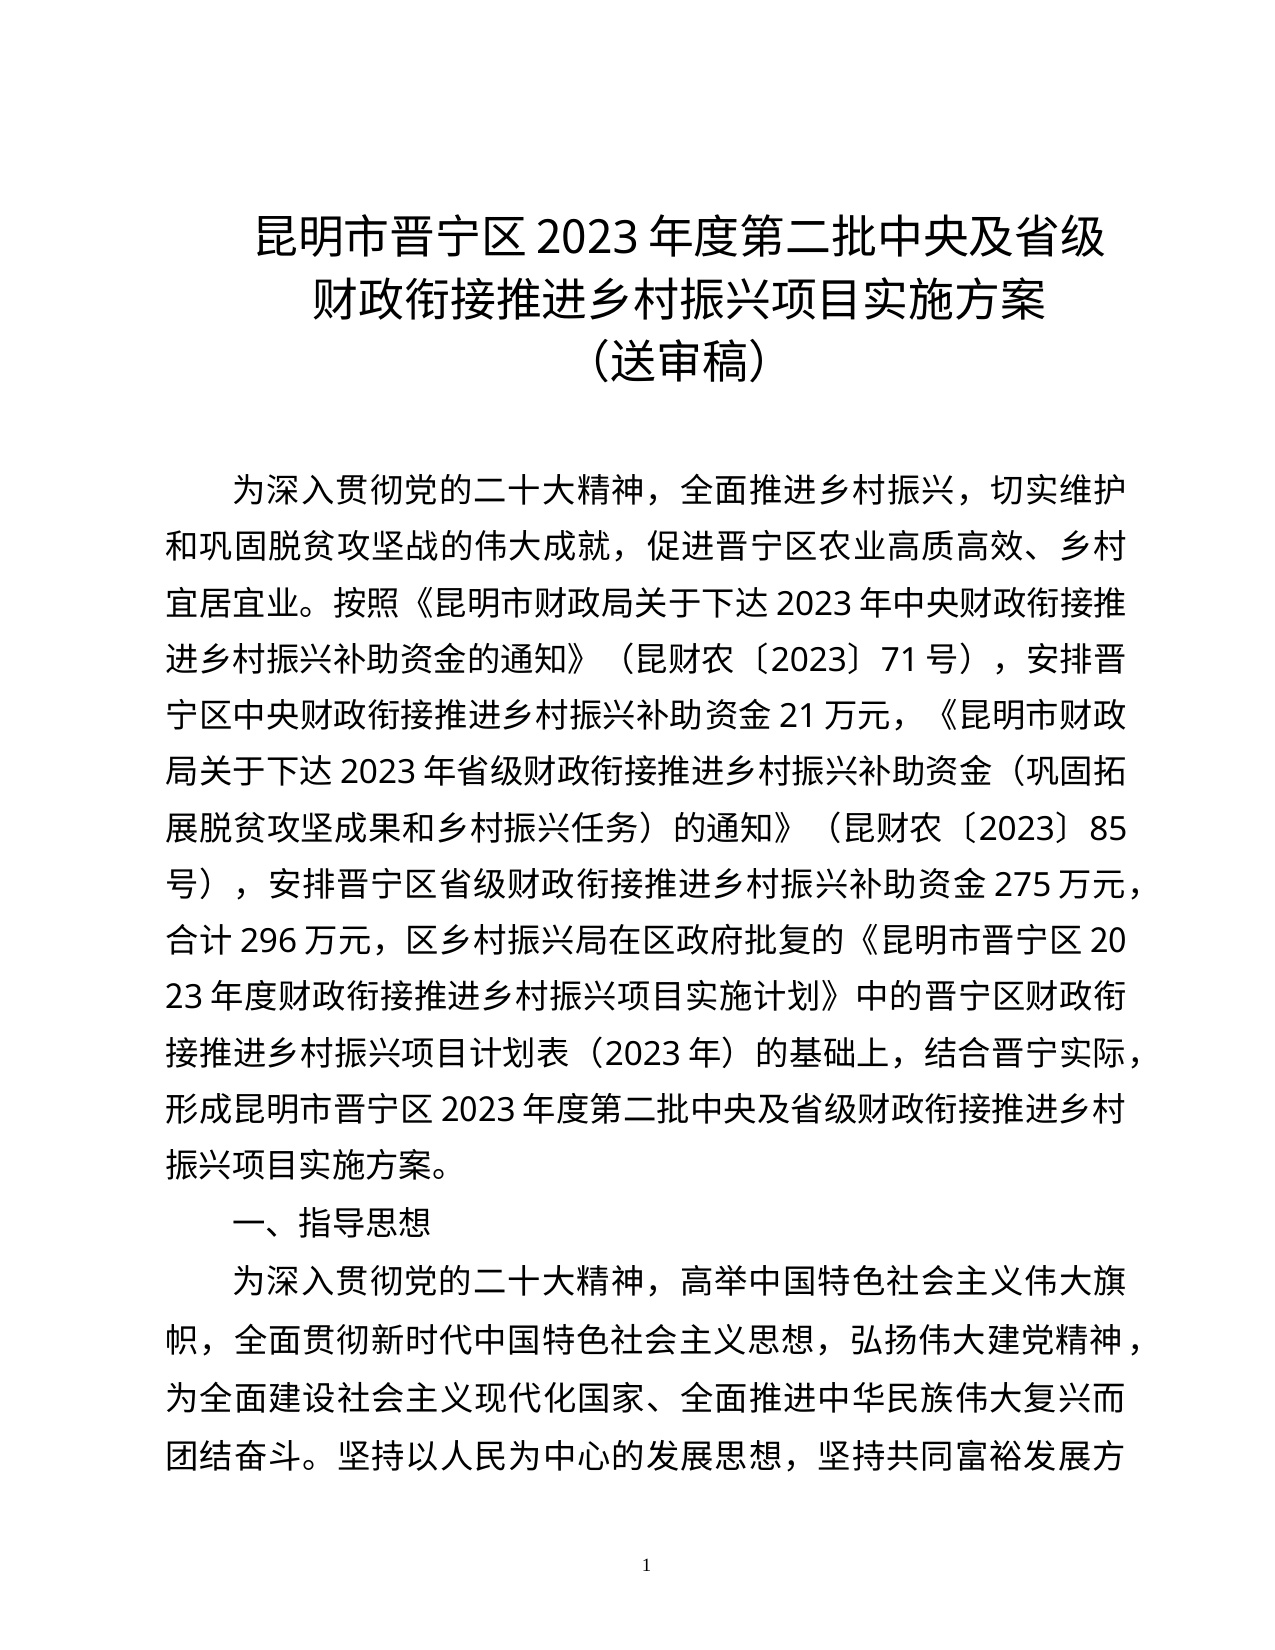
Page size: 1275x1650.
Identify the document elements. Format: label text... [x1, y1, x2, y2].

text 一、指导思想 [165, 1189, 1127, 1247]
text 昆明市晋宁区2023年度第二批中央及省级 [165, 204, 1127, 266]
text 财政衔接推进乡村振兴项目实施方案 [165, 266, 1127, 329]
text （送审稿） [165, 329, 1127, 391]
text 为深入贯彻党的二十大精神，全面推进乡村振兴，切实维护和巩固脱贫攻坚战的伟大成就，促进晋宁区农业高质高效、乡村宜居宜业。按照《昆明市财政局关于下达2023年中央财政衔接推进乡村振兴补助资金的通知》（昆财农〔2023〕71号），安排晋宁区中央财政衔接推进乡村振兴补助资金21万元，《昆明市财政局关于下达2023年省级财政衔接推进乡村振兴补助资金（巩固拓展脱贫攻坚成果和乡村振兴任务）的通知》（昆财农〔2023〕85号），安排晋宁区省级财政衔接推进乡村振兴补助资金275万元，合计296万元，区乡村振兴局在区政府批复的《昆明市晋宁区2023年度财政衔接推进乡村振兴项目实施计划》中的晋宁区财政衔接推进乡村振兴项目计划表（2023年）的基础上，结合晋宁实际，形成昆明市晋宁区2023年度第二批中央及省级财政衔接推进乡村振兴项目实施方案。 [165, 458, 1127, 1189]
